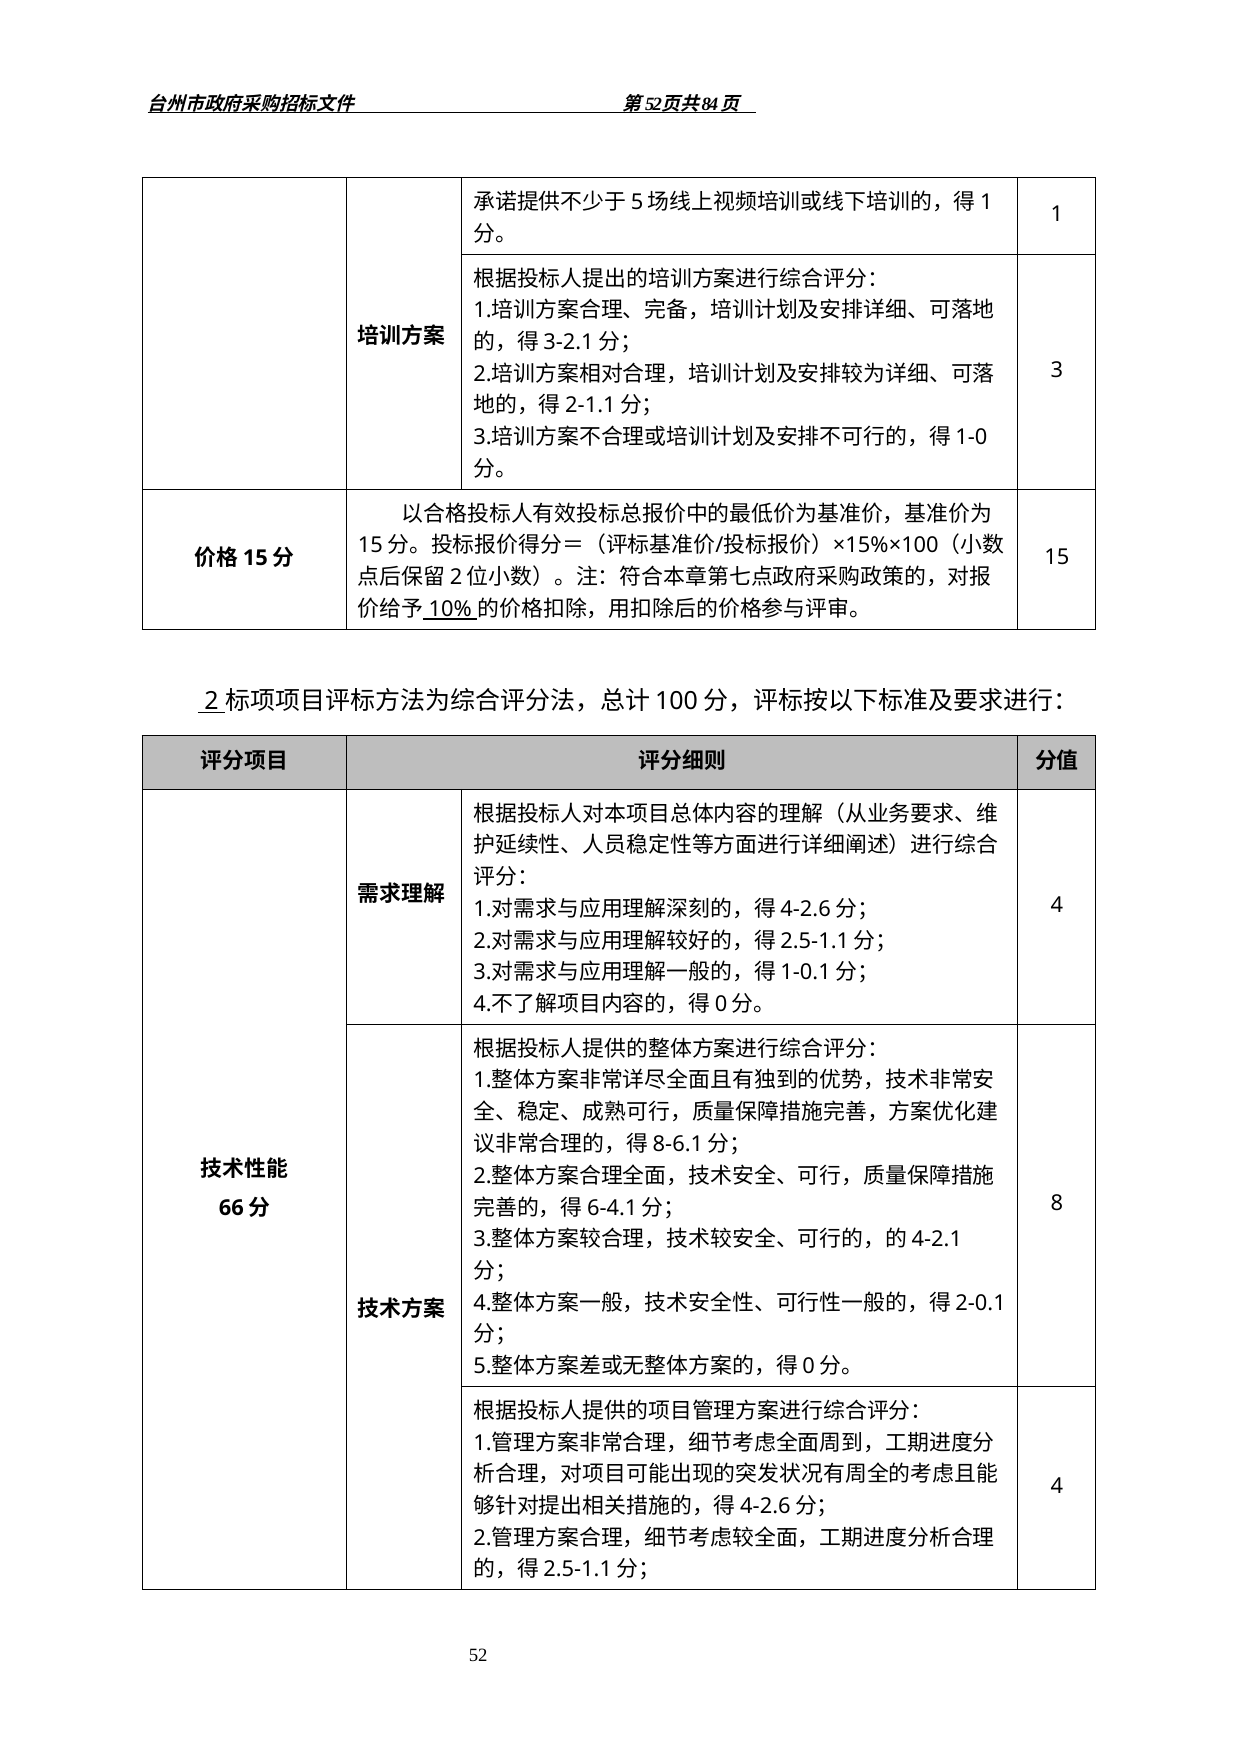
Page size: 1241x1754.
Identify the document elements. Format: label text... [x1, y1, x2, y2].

table_cell 4 [1018, 790, 1095, 1024]
table_cell 技术方案 [347, 1025, 461, 1589]
table_cell 根据投标人提出的培训方案进行综合评分： 1.培训方案合理、完备，培训计划及安排详细、可落地的，得3-2.1分； 2.培训方案相对合理，培训计划及安排较为详细、可落地的，得2-1.1分； 3.培训方案不合理或培训计划及安排不可行的，得1-0分。 [462, 255, 1017, 489]
table_cell 1 [1018, 178, 1095, 253]
table_header 分值 [1018, 736, 1095, 789]
table_header 评分细则 [347, 736, 1017, 789]
table_cell 8 [1018, 1025, 1095, 1386]
table_cell 技术性能 66分 [143, 790, 346, 1589]
table_cell 根据投标人提供的整体方案进行综合评分： 1.整体方案非常详尽全面且有独到的优势，技术非常安全、稳定、成熟可行，质量保障措施完善，方案优化建议非常合理的，得8-6.1分； 2.整体方案合理全面，技术安全、可行，质量保障措施完善的，得6-4.1分； 3.整体方案较合理，技术较安全、可行的，的4-2.1分； 4.整体方案一般，技术安全性、可行性一般的，得2-0.1分； 5.整体方案差或无整体方案的，得0分。 [462, 1025, 1017, 1386]
table_cell 3 [1018, 255, 1095, 489]
table_cell 根据投标人对本项目总体内容的理解（从业务要求、维护延续性、人员稳定性等方面进行详细阐述）进行综合评分： 1.对需求与应用理解深刻的，得4-2.6分； 2.对需求与应用理解较好的，得2.5-1.1分； 3.对需求与应用理解一般的，得1-0.1分； 4.不了解项目内容的，得0分。 [462, 790, 1017, 1024]
table_cell 4 [1018, 1387, 1095, 1589]
text 2 标项项目评标方法为综合评分法，总计100分，评标按以下标准及要求进行： [148, 681, 1089, 717]
table_cell 需求理解 [347, 790, 461, 1024]
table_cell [462, 1387, 1017, 1589]
table_cell 承诺提供不少于5场线上视频培训或线下培训的，得1分。 [462, 178, 1017, 253]
table_header 评分项目 [143, 736, 346, 789]
table_cell 以合格投标人有效投标总报价中的最低价为基准价，基准价为15分。投标报价得分＝（评标基准价/投标报价）×15%×100（小数点后保留2位小数）。注：符合本章第七点政府采购政策的，对报价给予 10% 的价格扣除，用扣除后的价格参与评审。 [347, 490, 1017, 628]
table_cell 价格15分 [143, 490, 346, 628]
table_cell 15 [1018, 490, 1095, 628]
table_cell 培训方案 [347, 178, 461, 489]
